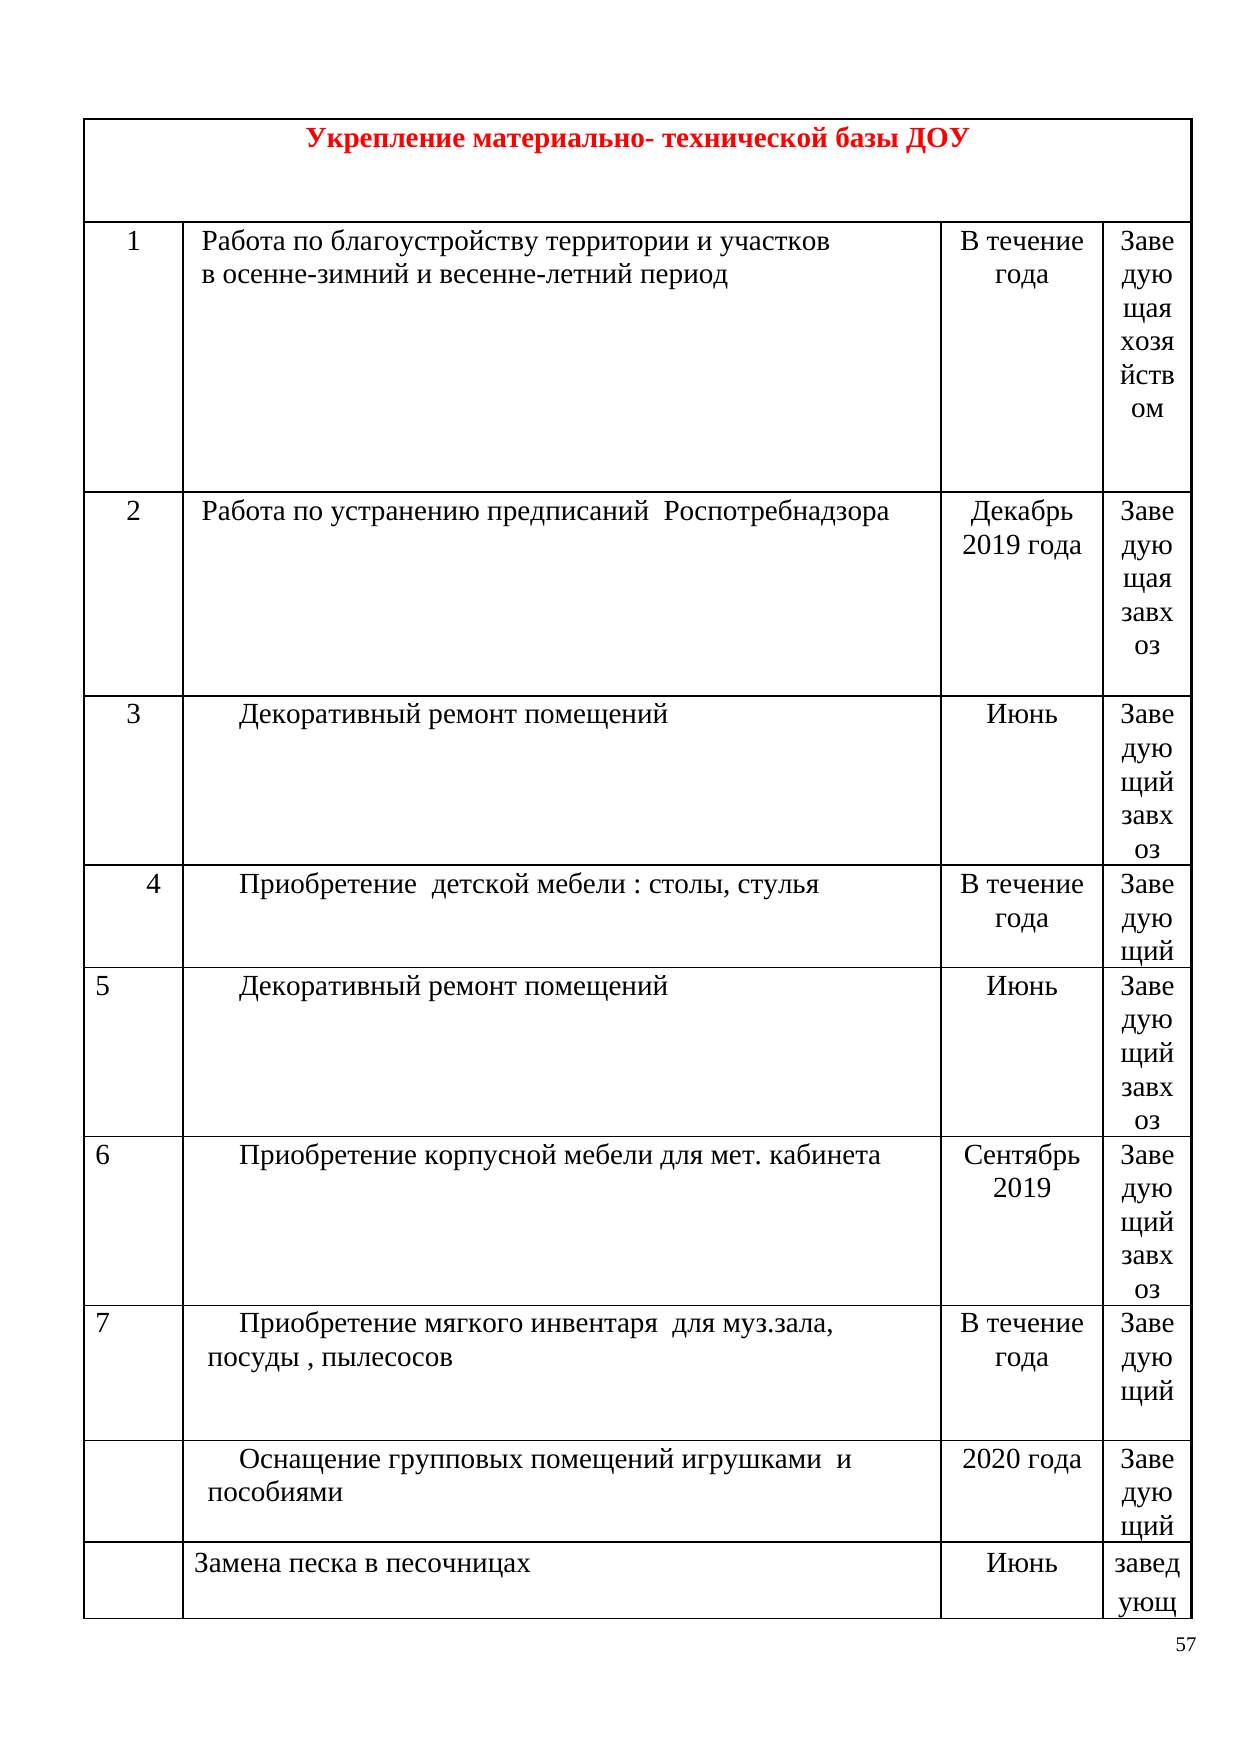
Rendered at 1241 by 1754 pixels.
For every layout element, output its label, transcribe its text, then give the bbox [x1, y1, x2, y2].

table_cell Заведующий [1104, 866, 1190, 967]
table_cell Декабрь 2019 года [942, 493, 1102, 694]
table_cell 1 [85, 223, 182, 491]
table_cell Приобретение детской мебели : столы, стулья [184, 866, 940, 967]
table_cell [85, 1543, 182, 1618]
table_cell Приобретение мягкого инвентаря для муз.зала, посуды , пылесосов [184, 1306, 940, 1440]
table_cell Оснащение групповых помещений игрушками и пособиями [184, 1441, 940, 1541]
table_cell Декоративный ремонт помещений [184, 697, 940, 864]
table_cell [85, 1441, 182, 1541]
table_cell Укрепление материально- технической базы ДОУ [85, 120, 1190, 221]
table_cell Приобретение корпусной мебели для мет. кабинета [184, 1137, 940, 1304]
table_cell 2020 года [942, 1441, 1102, 1541]
table_cell Работа по благоустройству территории и участков в осенне-зимний и весенне-летний период [184, 223, 940, 491]
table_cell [184, 1543, 940, 1618]
table_cell Заведующий завхоз [1104, 1137, 1190, 1304]
table_cell 5 [85, 968, 182, 1136]
table_cell Заведующая завхоз [1104, 493, 1190, 694]
table_cell Заведующий завхоз [1104, 697, 1190, 864]
table_cell 2 [85, 493, 182, 694]
table_cell 3 [85, 697, 182, 864]
table_cell заведующий [1104, 1543, 1190, 1618]
table_cell Заведующая хозяйством [1104, 223, 1190, 491]
table_cell Заведующий завхоз [1104, 968, 1190, 1136]
table_cell Заведующий [1104, 1441, 1190, 1541]
table_cell В течение года [942, 1306, 1102, 1440]
table_cell Декоративный ремонт помещений [184, 968, 940, 1136]
table_cell Июнь [942, 697, 1102, 864]
table_cell Сентябрь 2019 [942, 1137, 1102, 1304]
table_cell Июнь [942, 968, 1102, 1136]
table_cell В течение года [942, 223, 1102, 491]
table_cell Заведующий [1104, 1306, 1190, 1440]
table_cell В течение года [942, 866, 1102, 967]
table_cell 7 [85, 1306, 182, 1440]
table_cell 6 [85, 1137, 182, 1304]
table_cell Июнь [942, 1543, 1102, 1618]
table_cell 4 [85, 866, 182, 967]
table_cell Работа по устранению предписаний Роспотребнадзора [184, 493, 940, 694]
